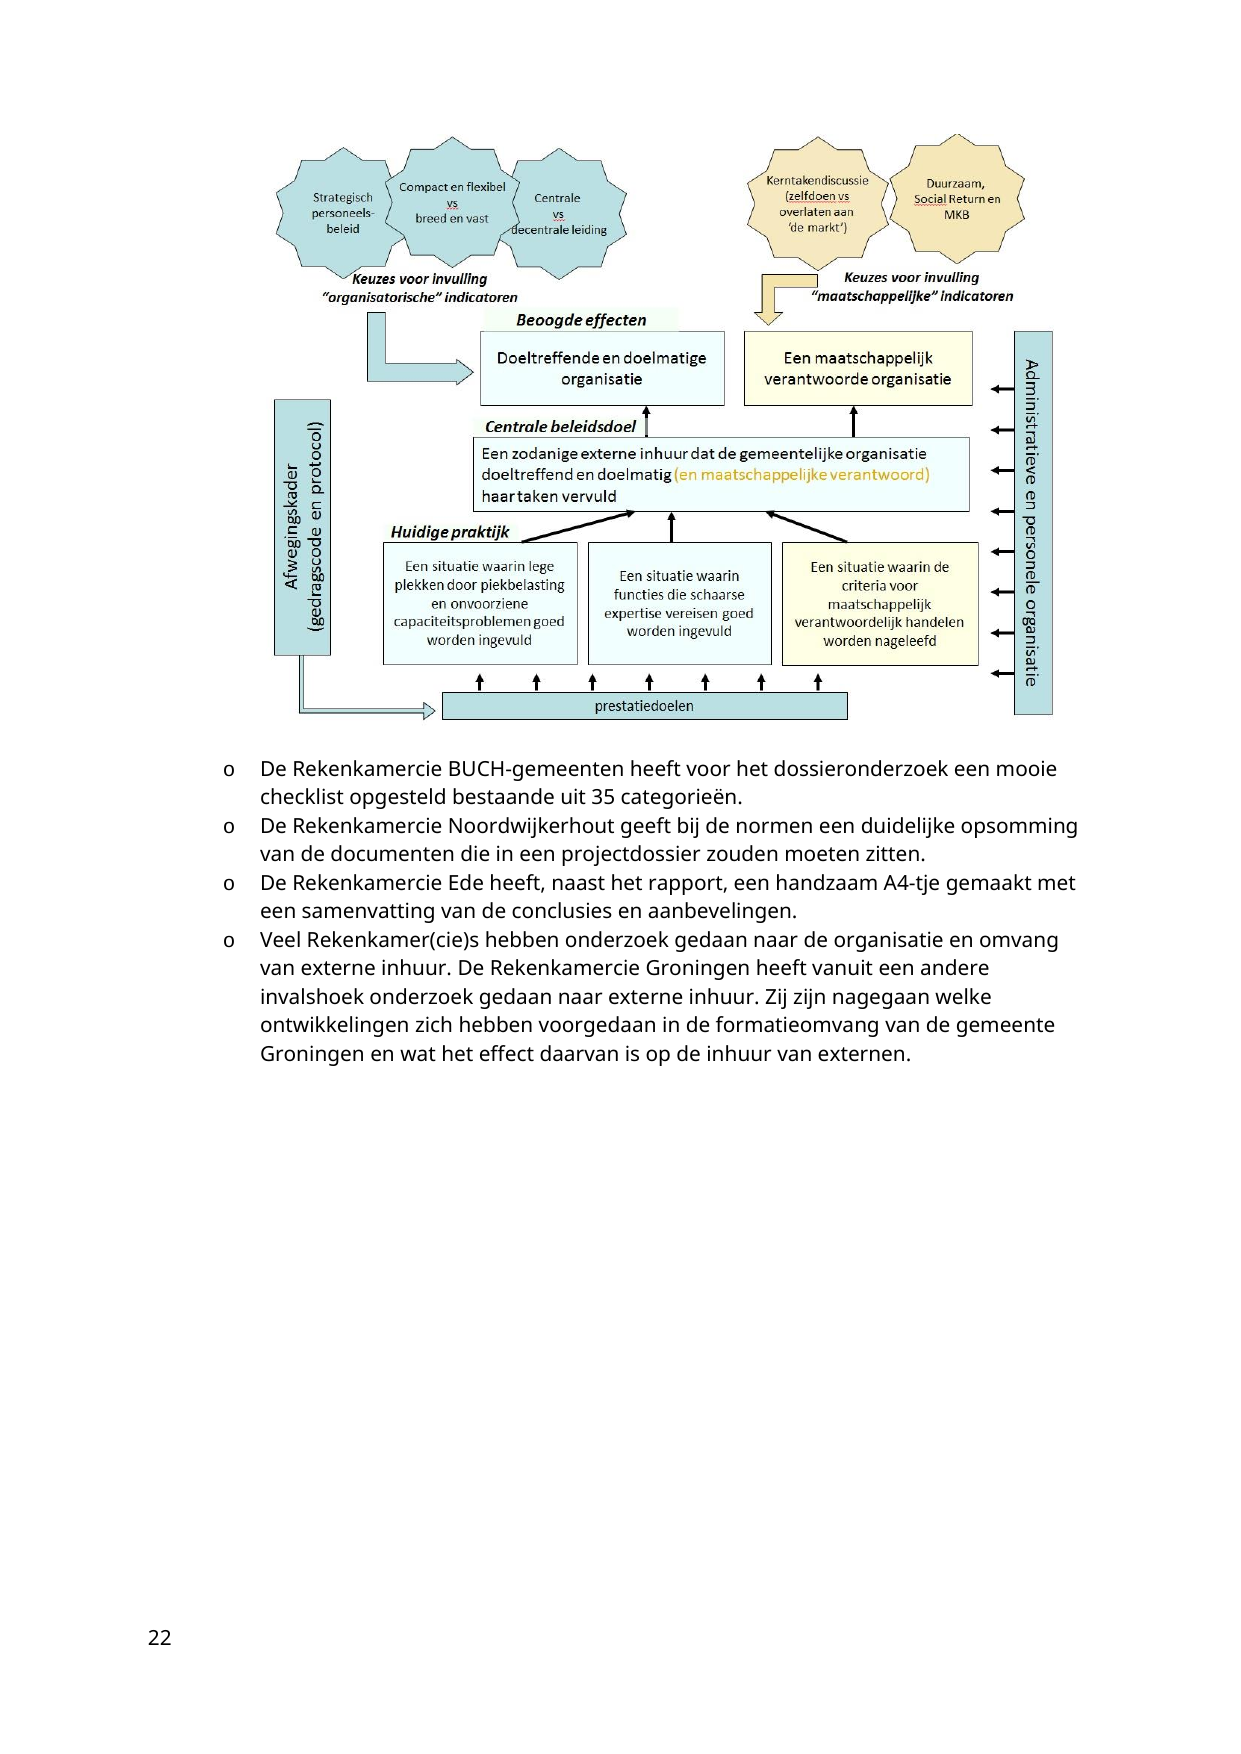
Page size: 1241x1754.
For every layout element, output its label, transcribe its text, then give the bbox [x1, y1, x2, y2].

picture [265, 134, 1055, 726]
list Veel Rekenkamer(cie)s hebben onderzoek gedaan naar de organisatie en omvang van externe inhuur. De Rekenkamercie Groningen heeft vanuit een andere invalshoek onderzoek gedaan naar externe inhuur. Zij zijn nagegaan welke ontwikkelingen zich hebben voorgedaan in de formatieomvang van de gemeente Groningen en wat het effect daarvan is op de inhuur van externen. [223, 925, 1093, 1067]
list De Rekenkamercie BUCH-gemeenten heeft voor het dossieronderzoek een mooie checklist opgesteld bestaande uit 35 categorieën. [223, 754, 1093, 811]
list De Rekenkamercie Ede heeft, naast het rapport, een handzaam A4-tje gemaakt met een samenvatting van de conclusies en aanbevelingen. [223, 868, 1093, 925]
list De Rekenkamercie Noordwijkerhout geeft bij de normen een duidelijke opsomming van de documenten die in een projectdossier zouden moeten zitten. [223, 811, 1093, 868]
